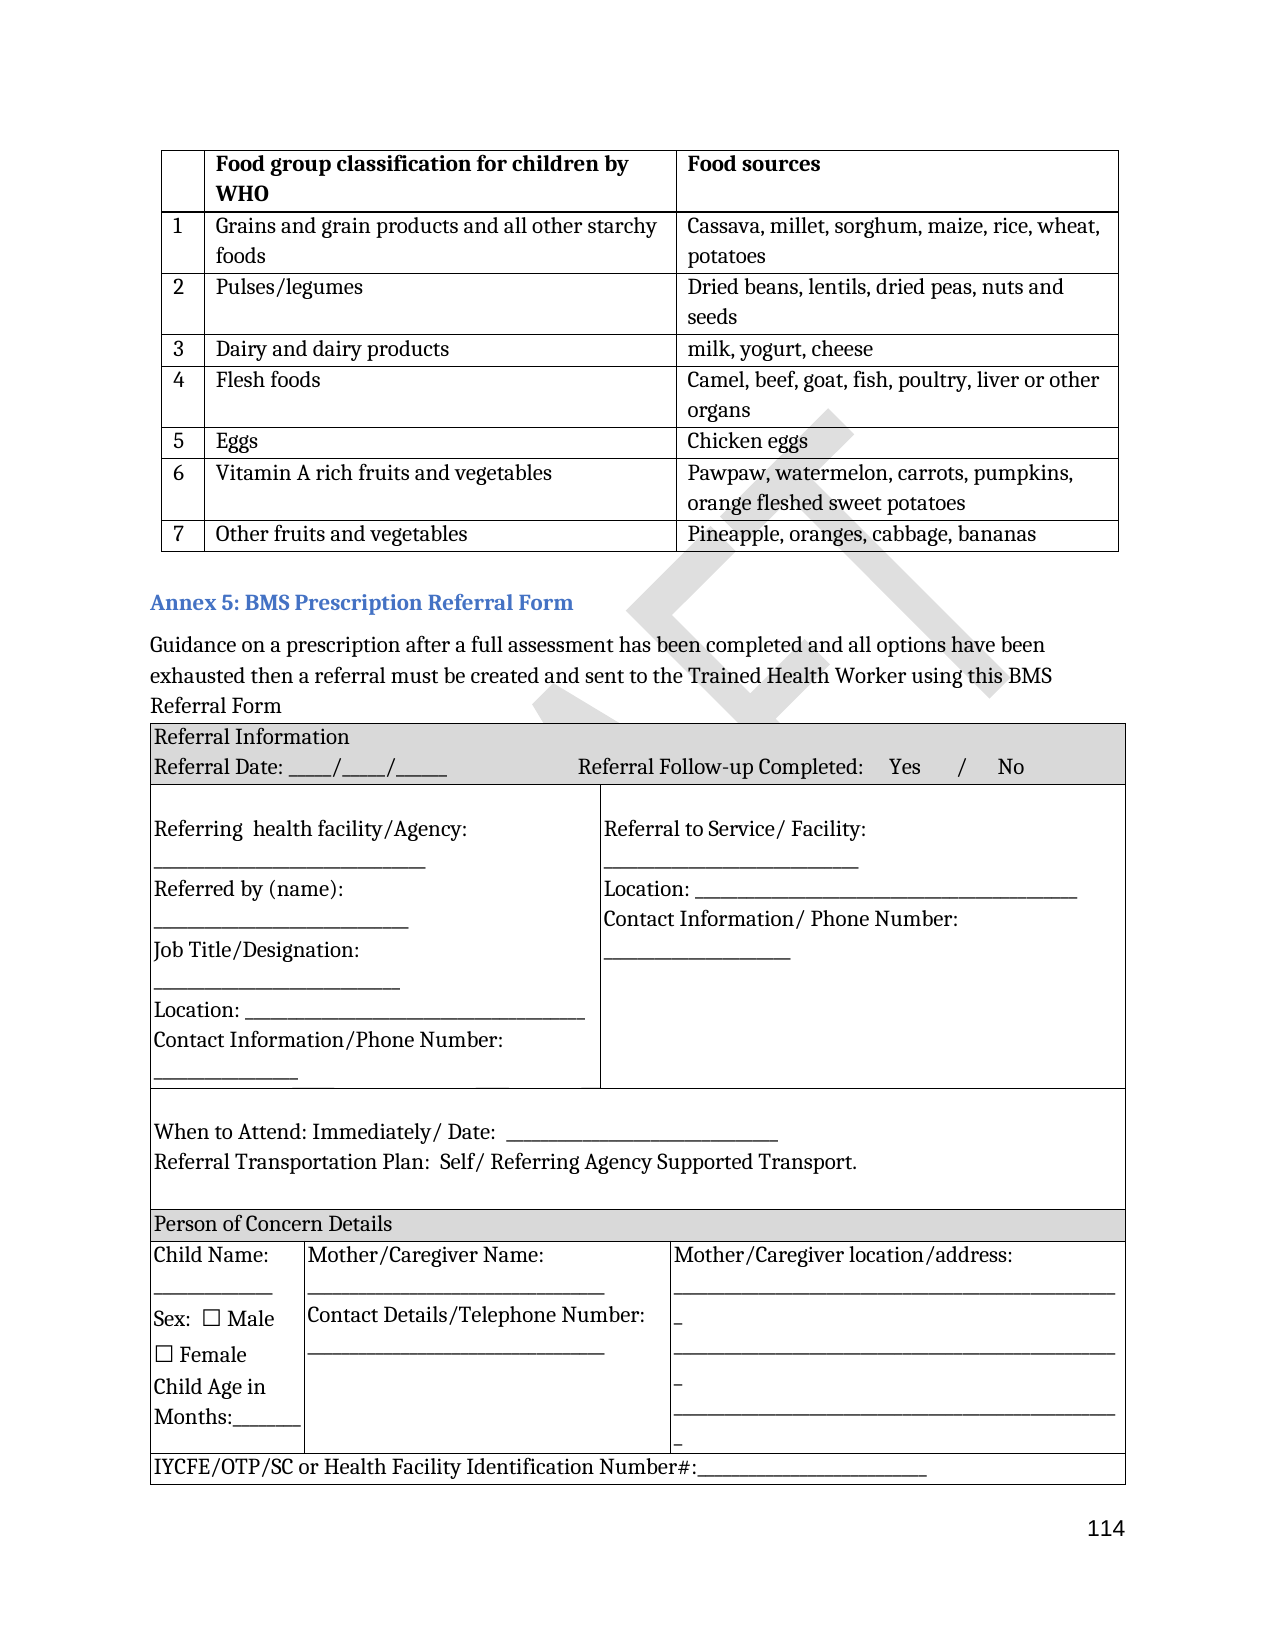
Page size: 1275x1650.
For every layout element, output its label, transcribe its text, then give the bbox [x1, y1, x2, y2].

table_cell Mother/Caregiver Name: ___________________________________ Contact Details/Telephone Number: ___________________________________ [305, 1242, 670, 1453]
table_cell Cassava, millet, sorghum, maize, rice, wheat, potatoes [677, 213, 1118, 273]
table_cell Mother/Caregiver location/address: _____________________________________________________ _____________________________________________________ _____________________________________________________ [671, 1242, 1125, 1453]
table_cell Pineapple, oranges, cabbage, bananas [677, 521, 1118, 551]
table_cell 1 [162, 213, 204, 273]
text Annex 5: BMS Prescription Referral Form [150, 589, 1125, 616]
table_cell When to Attend: Immediately/ Date: ________________________________ Referral Transportation Plan: Self/ Referring Agency Supported Transport. [151, 1089, 1125, 1209]
table_cell IYCFE/OTP/SC or Health Facility Identification Number#:___________________________ [151, 1454, 1125, 1484]
text Guidance on a prescription after a full assessment has been completed and all options have been exhausted then a referral must be created and sent to the Trained Health Worker using this BMS Referral Form [150, 632, 1125, 719]
table_cell 7 [162, 521, 204, 551]
table_cell Dairy and dairy products [205, 335, 676, 366]
table_cell Grains and grain products and all other starchy foods [205, 213, 676, 273]
table_cell milk, yogurt, cheese [677, 335, 1118, 366]
table_header [162, 151, 204, 211]
table_cell 2 [162, 274, 204, 334]
table_cell Chicken eggs [677, 428, 1118, 458]
table_header Referral Information Referral Date: _____/_____/______ Referral Follow-up Completed: Yes / No [151, 724, 1125, 784]
table_cell Referring health facility/Agency: ________________________________ Referred by (name): ______________________________ Job Title/Designation: _____________________________ Location: ________________________________________ Contact Information/Phone Number: _________________ [151, 785, 600, 1087]
table_cell Pawpaw, watermelon, carrots, pumpkins, orange fleshed sweet potatoes [677, 459, 1118, 520]
table_cell 5 [162, 428, 204, 458]
table_cell 4 [162, 367, 204, 427]
table_cell 6 [162, 459, 204, 520]
table_cell Camel, beef, goat, fish, poultry, liver or other organs [677, 367, 1118, 427]
table_cell 3 [162, 335, 204, 366]
table_cell Referral to Service/ Facility: ______________________________ Location: _____________________________________________ Contact Information/ Phone Number: ______________________ [601, 785, 1125, 1087]
table_cell Other fruits and vegetables [205, 521, 676, 551]
table_cell Pulses/legumes [205, 274, 676, 334]
table_cell Eggs [205, 428, 676, 458]
table_cell Flesh foods [205, 367, 676, 427]
table_cell Dried beans, lentils, dried peas, nuts and seeds [677, 274, 1118, 334]
table_header Food sources [677, 151, 1118, 211]
table_cell Vitamin A rich fruits and vegetables [205, 459, 676, 520]
table_cell Person of Concern Details [151, 1210, 1125, 1241]
table_cell Child Name: ______________ Sex: ☐ Male ☐ Female Child Age in Months:________ [151, 1242, 304, 1453]
table_header Food group classification for children by WHO [205, 151, 676, 211]
